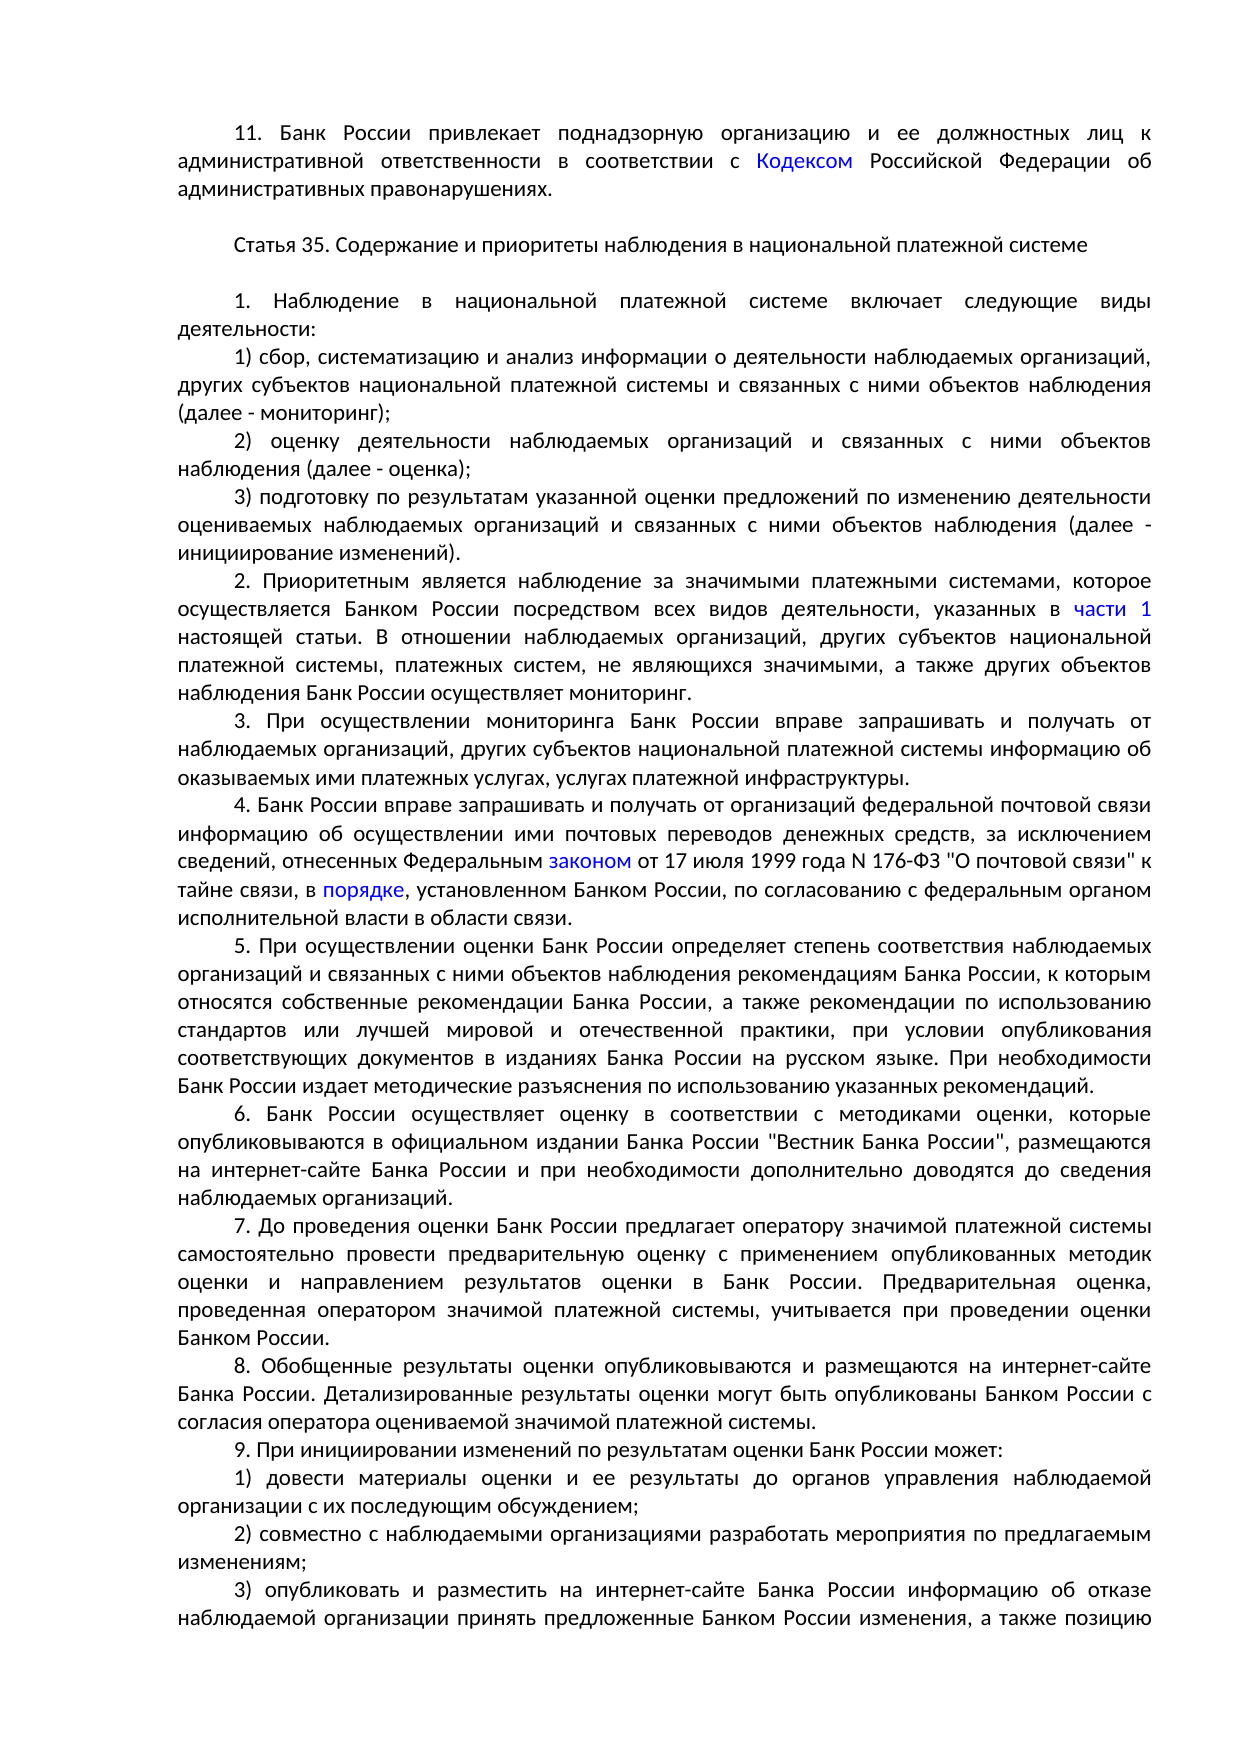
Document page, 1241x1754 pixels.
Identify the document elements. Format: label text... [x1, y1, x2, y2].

text 2) совместно с наблюдаемыми организациями разработать мероприятия по предлагаемым изменениям; [177, 1519, 1152, 1575]
text 1. Наблюдение в национальной платежной системе включает следующие виды деятельности: [177, 286, 1152, 342]
text 7. До проведения оценки Банк России предлагает оператору значимой платежной системы самостоятельно провести предварительную оценку с применением опубликованных методик оценки и направлением результатов оценки в Банк России. Предварительная оценка, проведенная оператором значимой платежной системы, учитывается при проведении оценки Банком России. [177, 1211, 1152, 1351]
text 3. При осуществлении мониторинга Банк России вправе запрашивать и получать от наблюдаемых организаций, других субъектов национальной платежной системы информацию об оказываемых ими платежных услугах, услугах платежной инфраструктуры. [177, 707, 1152, 791]
text 3) подготовку по результатам указанной оценки предложений по изменению деятельности оцениваемых наблюдаемых организаций и связанных с ними объектов наблюдения (далее - инициирование изменений). [177, 482, 1152, 566]
text 1) сбор, систематизацию и анализ информации о деятельности наблюдаемых организаций, других субъектов национальной платежной системы и связанных с ними объектов наблюдения (далее - мониторинг); [177, 342, 1152, 426]
text 4. Банк России вправе запрашивать и получать от организаций федеральной почтовой связи информацию об осуществлении ими почтовых переводов денежных средств, за исключением сведений, отнесенных Федеральным законом от 17 июля 1999 года N 176-ФЗ "О почтовой связи" к тайне связи, в порядке, установленном Банком России, по согласованию с федеральным органом исполнительной власти в области связи. [177, 791, 1152, 931]
text 2. Приоритетным является наблюдение за значимыми платежными системами, которое осуществляется Банком России посредством всех видов деятельности, указанных в части 1 настоящей статьи. В отношении наблюдаемых организаций, других субъектов национальной платежной системы, платежных систем, не являющихся значимыми, а также других объектов наблюдения Банк России осуществляет мониторинг. [177, 566, 1152, 707]
text 8. Обобщенные результаты оценки опубликовываются и размещаются на интернет-сайте Банка России. Детализированные результаты оценки могут быть опубликованы Банком России с согласия оператора оцениваемой значимой платежной системы. [177, 1351, 1152, 1435]
text 11. Банк России привлекает поднадзорную организацию и ее должностных лиц к административной ответственности в соответствии с Кодексом Российской Федерации об административных правонарушениях. [177, 118, 1152, 202]
text 9. При инициировании изменений по результатам оценки Банк России может: [177, 1435, 1152, 1463]
text 6. Банк России осуществляет оценку в соответствии с методиками оценки, которые опубликовываются в официальном издании Банка России "Вестник Банка России", размещаются на интернет-сайте Банка России и при необходимости дополнительно доводятся до сведения наблюдаемых организаций. [177, 1099, 1152, 1211]
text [177, 1575, 1152, 1631]
text 5. При осуществлении оценки Банк России определяет степень соответствия наблюдаемых организаций и связанных с ними объектов наблюдения рекомендациям Банка России, к которым относятся собственные рекомендации Банка России, а также рекомендации по использованию стандартов или лучшей мировой и отечественной практики, при условии опубликования соответствующих документов в изданиях Банка России на русском языке. При необходимости Банк России издает методические разъяснения по использованию указанных рекомендаций. [177, 931, 1152, 1099]
text Статья 35. Содержание и приоритеты наблюдения в национальной платежной системе [177, 230, 1152, 258]
text 2) оценку деятельности наблюдаемых организаций и связанных с ними объектов наблюдения (далее - оценка); [177, 426, 1152, 482]
text 1) довести материалы оценки и ее результаты до органов управления наблюдаемой организации с их последующим обсуждением; [177, 1463, 1152, 1519]
